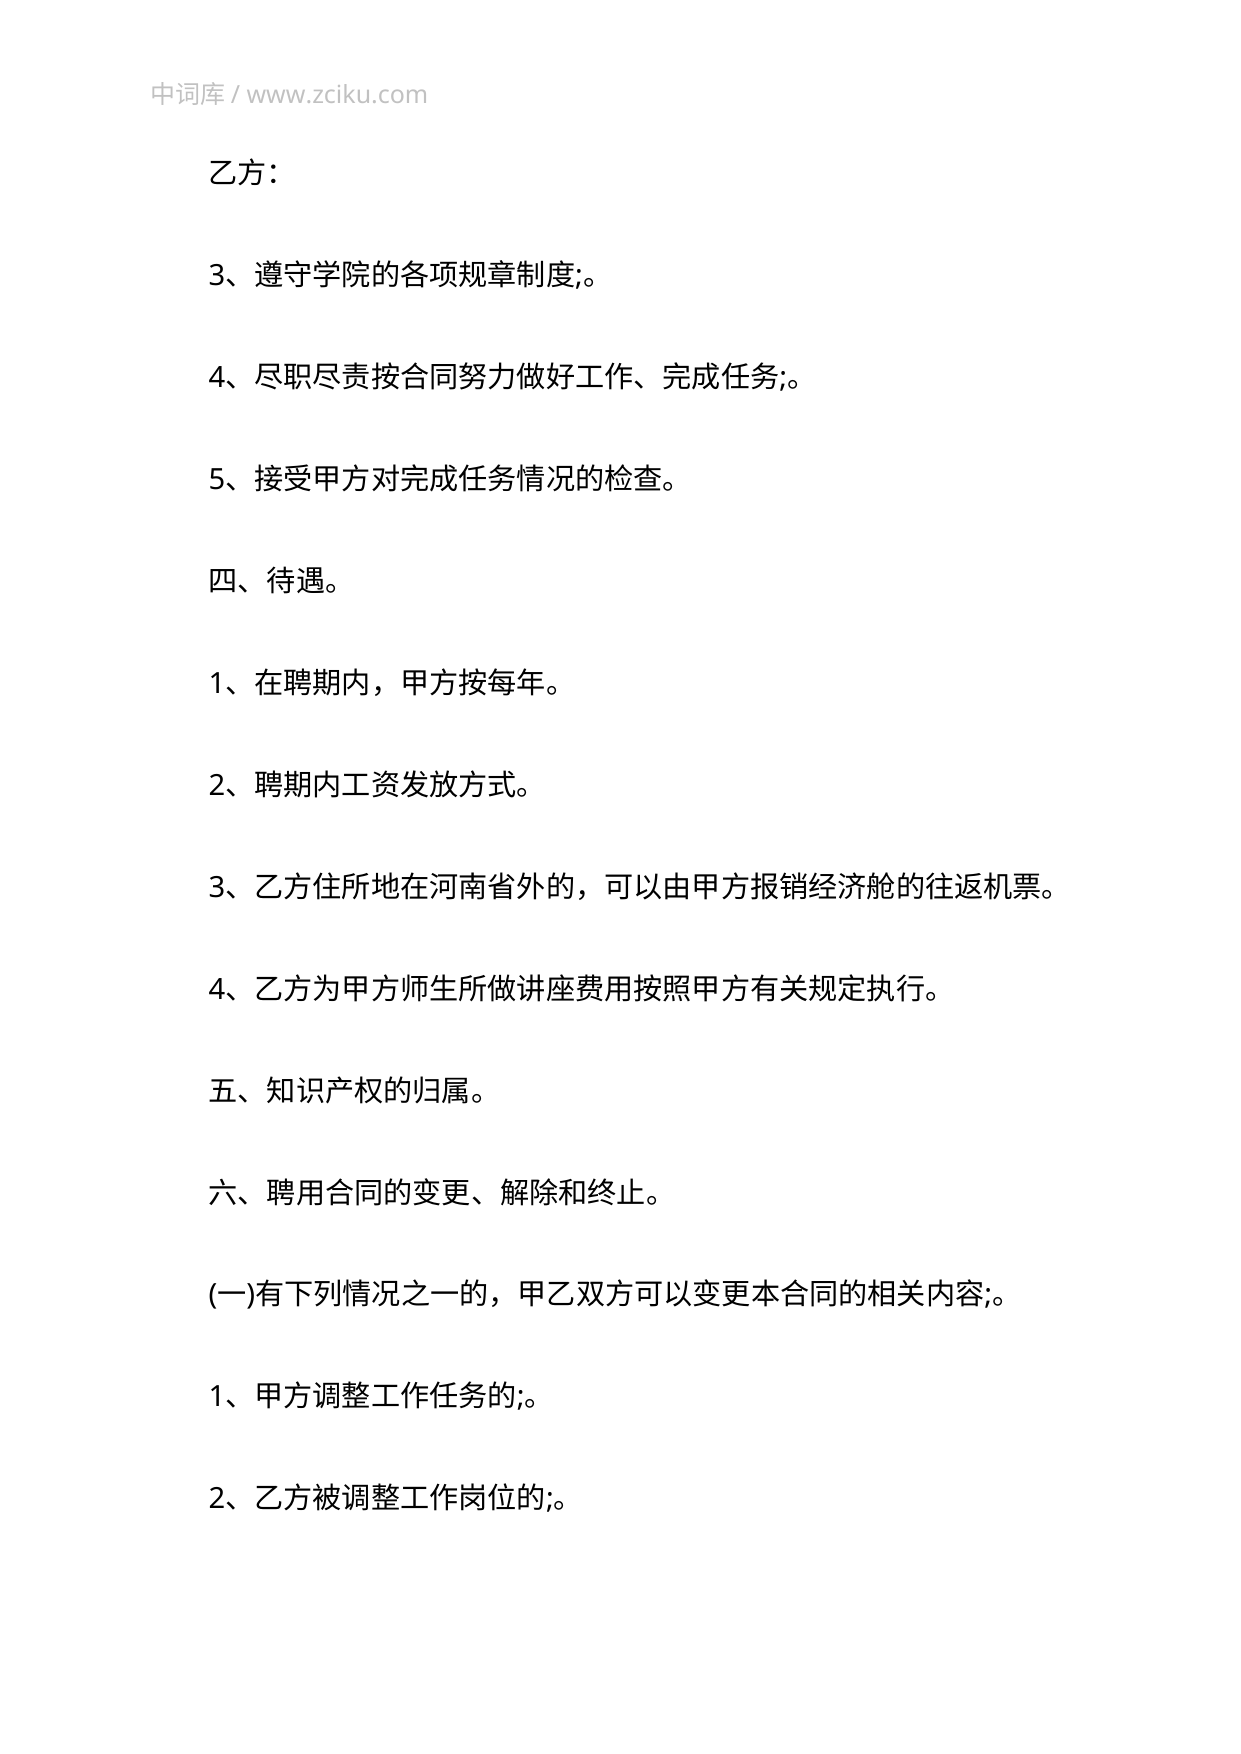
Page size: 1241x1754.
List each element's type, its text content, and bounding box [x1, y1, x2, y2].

text 2、乙方被调整工作岗位的;。 [150, 1475, 1090, 1517]
text 1、在聘期内，甲方按每年。 [150, 659, 1090, 702]
text 2、聘期内工资发放方式。 [150, 761, 1090, 804]
text 4、乙方为甲方师生所做讲座费用按照甲方有关规定执行。 [150, 965, 1090, 1008]
text 五、知识产权的归属。 [150, 1067, 1090, 1110]
text 乙方： [150, 150, 1090, 192]
text 5、接受甲方对完成任务情况的检查。 [150, 456, 1090, 498]
text 3、乙方住所地在河南省外的，可以由甲方报销经济舱的往返机票。 [150, 863, 1090, 906]
text 1、甲方调整工作任务的;。 [150, 1373, 1090, 1415]
text 4、尽职尽责按合同努力做好工作、完成任务;。 [150, 354, 1090, 396]
text 四、待遇。 [150, 558, 1090, 600]
text 六、聘用合同的变更、解除和终止。 [150, 1169, 1090, 1211]
text 3、遵守学院的各项规章制度;。 [150, 252, 1090, 294]
text (一)有下列情况之一的，甲乙双方可以变更本合同的相关内容;。 [150, 1271, 1090, 1313]
